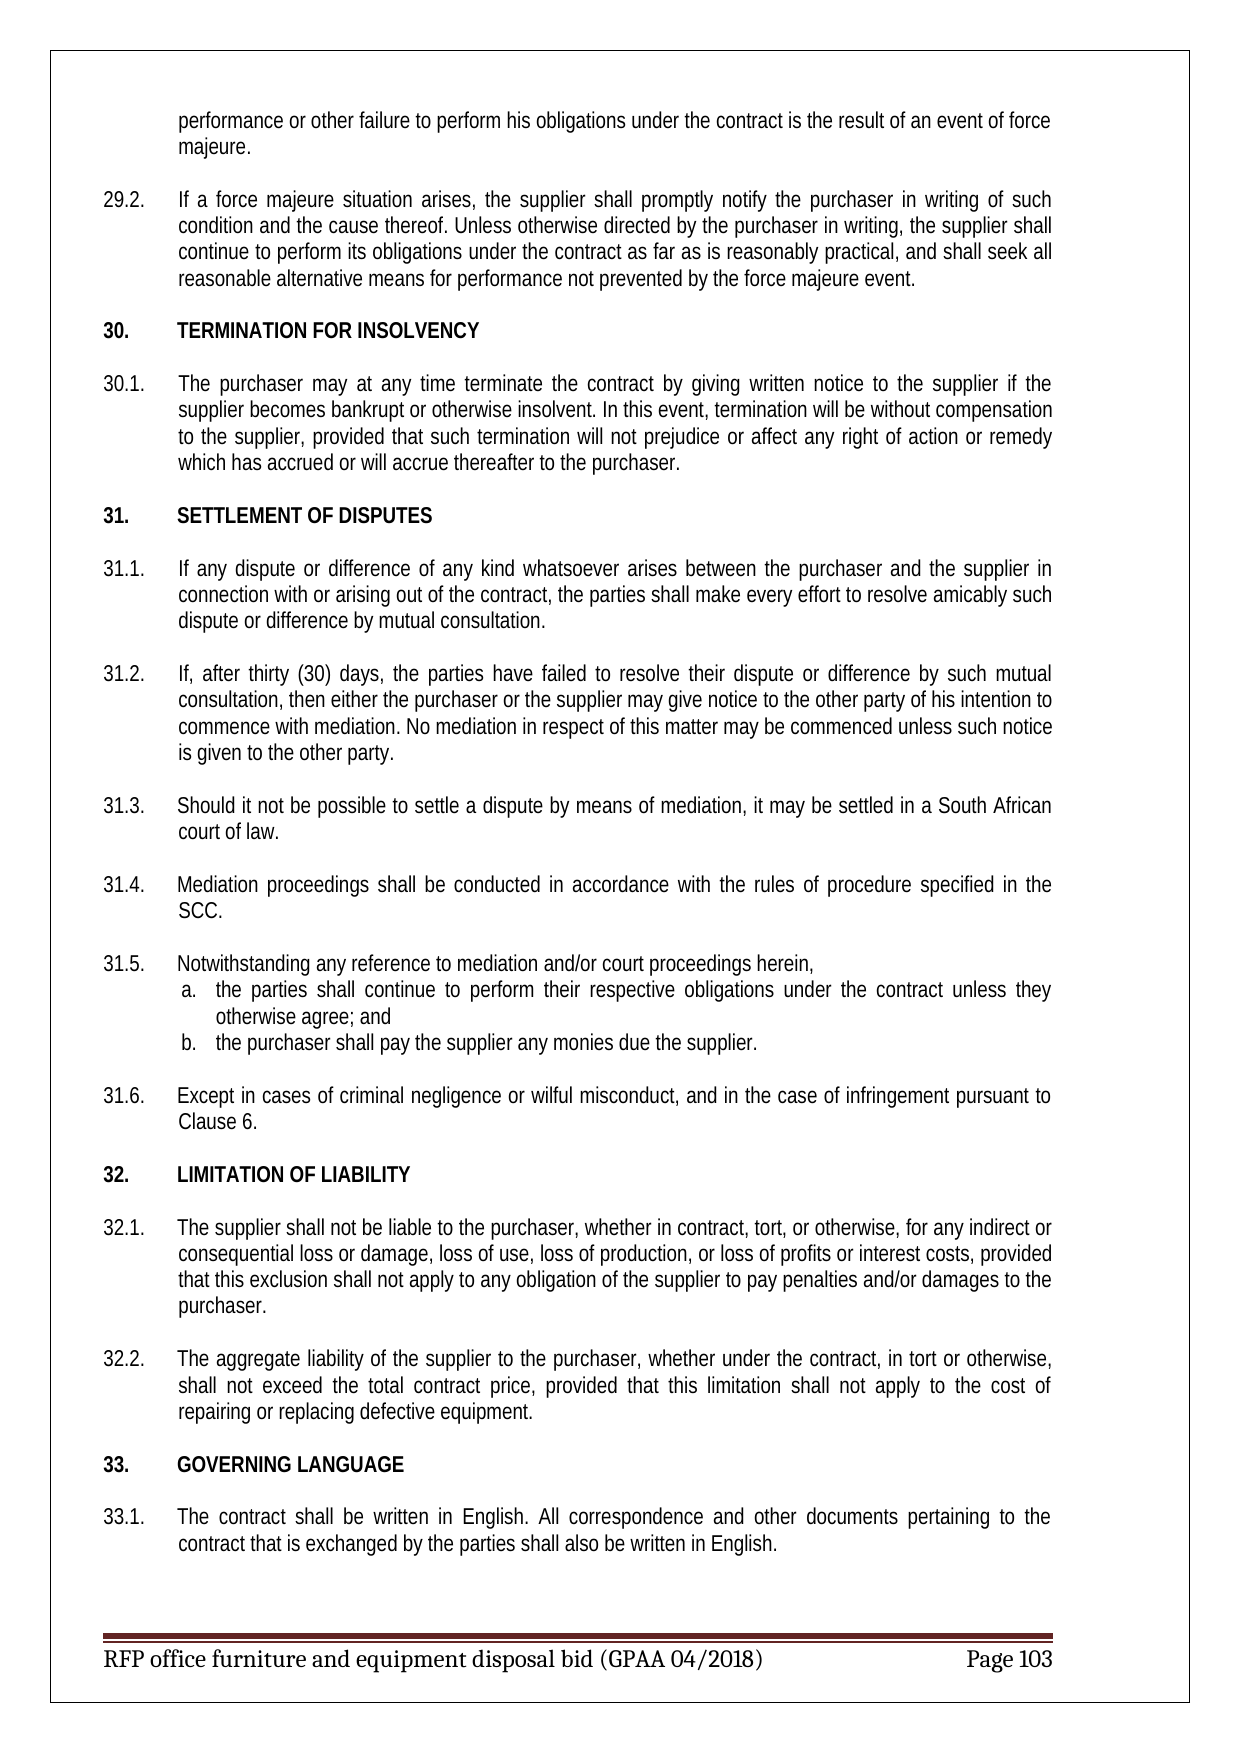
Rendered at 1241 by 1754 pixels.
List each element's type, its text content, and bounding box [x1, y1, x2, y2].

list Notwithstanding any reference to mediation and/or court proceedings herein, [103, 950, 1053, 976]
list SETTLEMENT OF DISPUTES [103, 502, 1053, 528]
list If, after thirty (30) days, the parties have failed to resolve their dispute or difference by such mutual consultation, then either the purchaser or the supplier may give notice to the other party of his intention to commence with mediation. No mediation in respect of this matter may be commenced unless such notice is given to the other party. [103, 660, 1053, 765]
list The contract shall be written in English. All correspondence and other documents pertaining to the contract that is exchanged by the parties shall also be written in English. [103, 1503, 1053, 1556]
list The supplier shall not be liable to the purchaser, whether in contract, tort, or otherwise, for any indirect or consequential loss or damage, loss of use, loss of production, or loss of profits or interest costs, provided that this exclusion shall not apply to any obligation of the supplier to pay penalties and/or damages to the purchaser. [103, 1213, 1053, 1319]
list Should it not be possible to settle a dispute by means of mediation, it may be settled in a South African court of law. [103, 792, 1053, 844]
list TERMINATION FOR INSOLVENCY [103, 317, 1053, 344]
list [103, 107, 1053, 159]
list the purchaser shall pay the supplier any monies due the supplier. [197, 1029, 1053, 1055]
list LIMITATION OF LIABILITY [103, 1161, 1053, 1187]
list Mediation proceedings shall be conducted in accordance with the rules of procedure specified in the SCC. [103, 871, 1053, 923]
list Except in cases of criminal negligence or wilful misconduct, and in the case of infringement pursuant to Clause 6. [103, 1082, 1053, 1134]
list The aggregate liability of the supplier to the purchaser, whether under the contract, in tort or otherwise, shall not exceed the total contract price, provided that this limitation shall not apply to the cost of repairing or replacing defective equipment. [103, 1345, 1053, 1424]
list If any dispute or difference of any kind whatsoever arises between the purchaser and the supplier in connection with or arising out of the contract, the parties shall make every effort to resolve amicably such dispute or difference by mutual consultation. [103, 554, 1053, 634]
list If a force majeure situation arises, the supplier shall promptly notify the purchaser in writing of such condition and the cause thereof. Unless otherwise directed by the purchaser in writing, the supplier shall continue to perform its obligations under the contract as far as is reasonably practical, and shall seek all reasonable alternative means for performance not prevented by the force majeure event. [103, 186, 1053, 291]
list The purchaser may at any time terminate the contract by giving written notice to the supplier if the supplier becomes bankrupt or otherwise insolvent. In this event, termination will be without compensation to the supplier, provided that such termination will not prejudice or affect any right of action or remedy which has accrued or will accrue thereafter to the purchaser. [103, 370, 1053, 476]
list the parties shall continue to perform their respective obligations under the contract unless they otherwise agree; and [197, 976, 1053, 1029]
list GOVERNING LANGUAGE [103, 1451, 1053, 1477]
